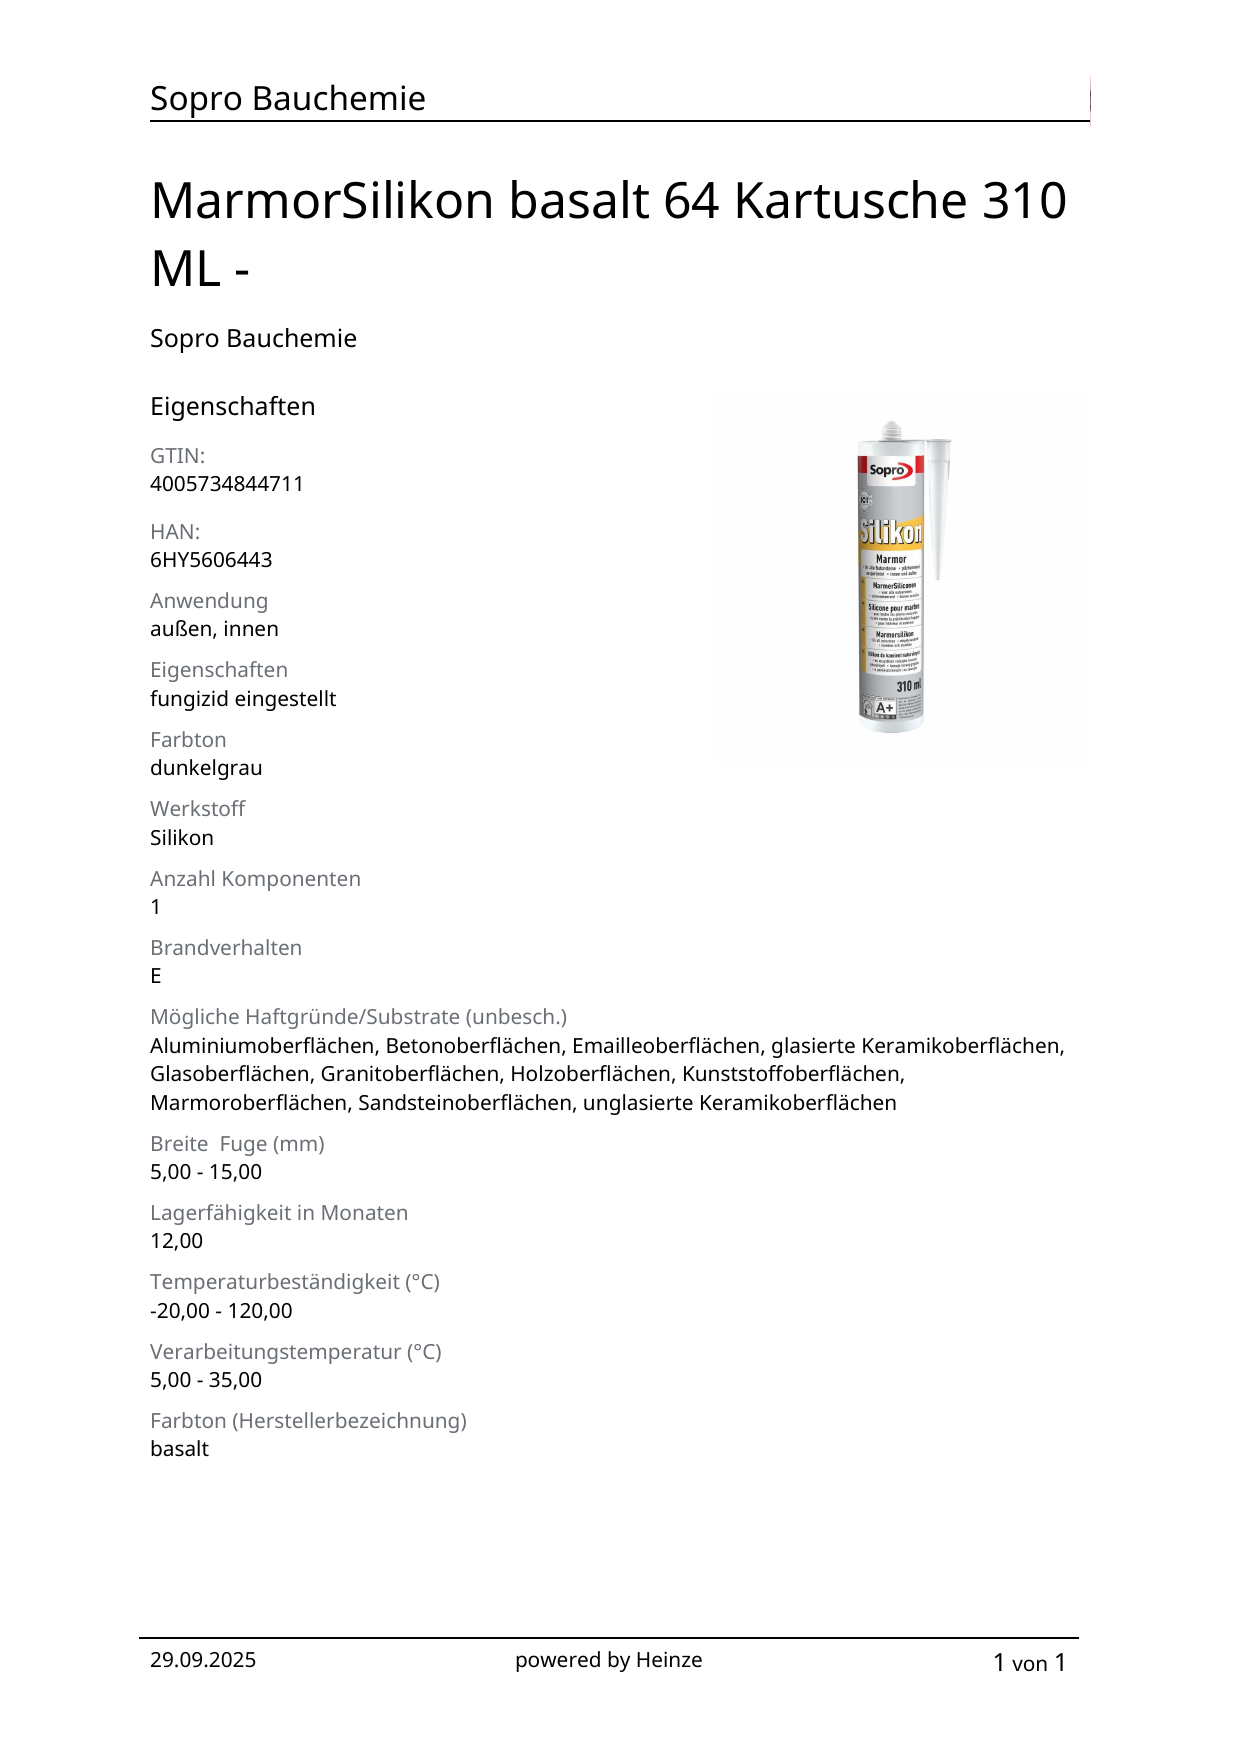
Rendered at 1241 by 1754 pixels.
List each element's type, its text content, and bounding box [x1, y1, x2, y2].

text Farbton [150, 725, 715, 753]
text 6HY5606443 [150, 545, 715, 574]
text fungizid eingestellt [150, 684, 715, 712]
text 1 [150, 892, 1090, 921]
text Brandverhalten [150, 933, 1090, 961]
text dunkelgrau [150, 753, 1090, 782]
text HAN: [150, 517, 715, 545]
text Breite Fuge (mm) [150, 1129, 1090, 1157]
picture [715, 388, 1091, 764]
text 5,00 - 15,00 [150, 1157, 1090, 1186]
text Verarbeitungstemperatur (°C) [150, 1337, 1090, 1365]
text 5,00 - 35,00 [150, 1365, 1090, 1394]
text E [150, 961, 1090, 990]
text Anzahl Komponenten [150, 864, 1090, 892]
text Farbton (Herstellerbezeichnung) [150, 1406, 1090, 1434]
text Aluminiumoberflächen, Betonoberflächen, Emailleoberflächen, glasierte Keramikoberflächen, Glasoberflächen, Granitoberflächen, Holzoberflächen, Kunststoffoberflächen, Marmoroberflächen, Sandsteinoberflächen, unglasierte Keramikoberflächen [150, 1031, 1090, 1116]
text Temperaturbeständigkeit (°C) [150, 1267, 1090, 1296]
text MarmorSilikon basalt 64 Kartusche 310 ML - [150, 165, 1090, 301]
text Werkstoff [150, 794, 1090, 823]
text Eigenschaften [150, 388, 715, 422]
text Mögliche Haftgründe/Substrate (unbesch.) [150, 1002, 1090, 1031]
text Anwendung [150, 586, 715, 614]
text Lagerfähigkeit in Monaten [150, 1198, 1090, 1226]
text 12,00 [150, 1226, 1090, 1255]
text GTIN: [150, 441, 715, 469]
text basalt [150, 1434, 1090, 1463]
text Silikon [150, 823, 1090, 851]
text 4005734844711 [150, 469, 715, 498]
text Eigenschaften [150, 656, 715, 684]
text außen, innen [150, 614, 715, 643]
text Sopro Bauchemie [150, 320, 1090, 354]
text -20,00 - 120,00 [150, 1296, 1090, 1324]
